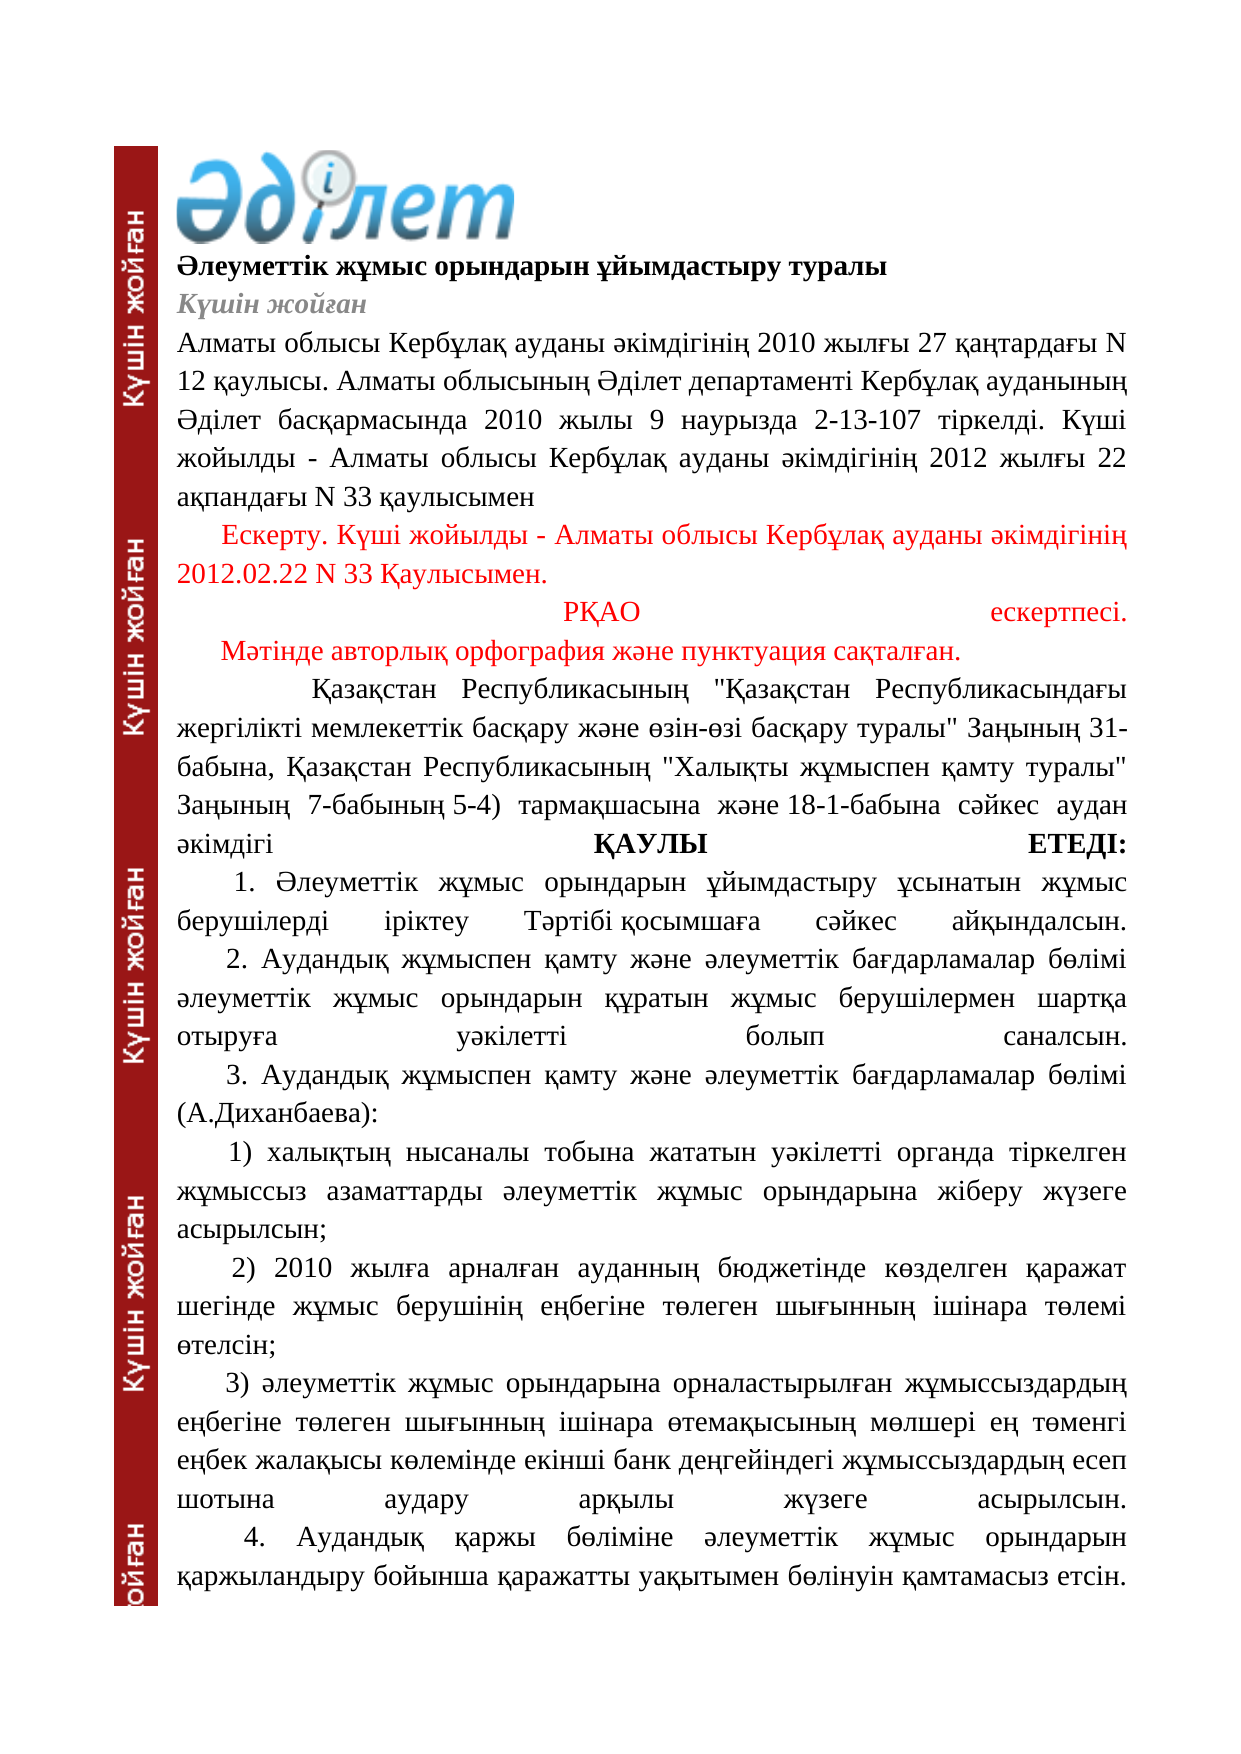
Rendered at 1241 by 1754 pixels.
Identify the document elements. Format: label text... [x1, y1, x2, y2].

picture [176, 150, 515, 244]
text РҚАО ескертпесі. Мәтінде авторлық орфография және пунктуация сақталған. [112, 594, 1128, 667]
picture [114, 281, 158, 286]
text Әлеуметтік жұмыс орындарын ұйымдастыру туралы [112, 248, 1128, 281]
picture [114, 667, 158, 672]
picture [114, 1592, 158, 1606]
picture [114, 512, 158, 517]
picture [114, 146, 158, 248]
picture [114, 589, 158, 594]
text Алматы облысы Кербұлақ ауданы әкімдігінің 2010 жылғы 27 қаңтардағы N 12 қаулысы. Алматы облысының Әділет департаменті Кербұлақ ауданының Әділет басқармасында 2010 жылы 9 наурызда 2-13-107 тіркелді. Күші жойылды - Алматы облысы Кербұлақ ауданы әкімдігінің 2012 жылғы 22 ақпандағы N 33 қаулысымен [112, 325, 1128, 512]
text Күшін жойған [112, 286, 1128, 320]
picture [114, 320, 158, 325]
text Ескерту. Күші жойылды - Алматы облысы Кербұлақ ауданы әкімдігінің 2012.02.22 N 33 Қаулысымен. [112, 517, 1128, 589]
